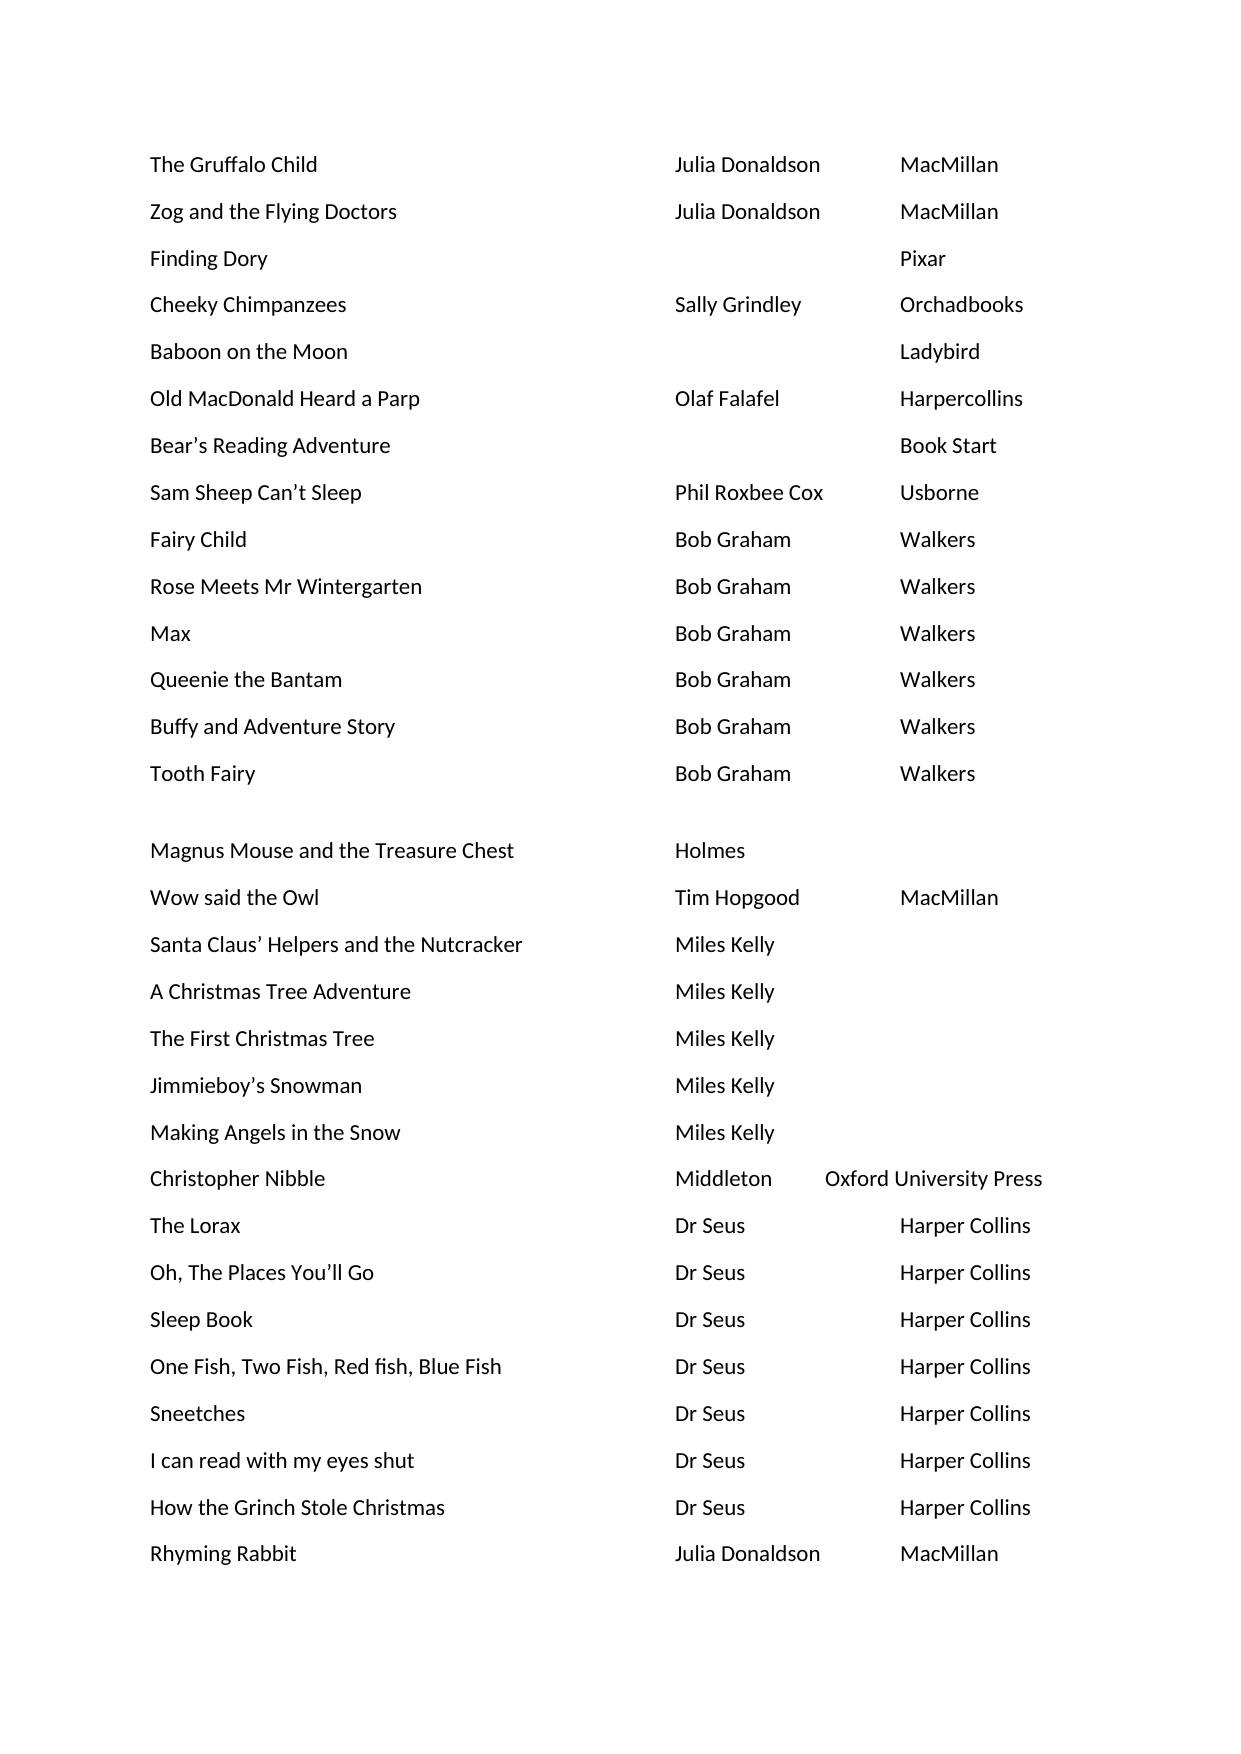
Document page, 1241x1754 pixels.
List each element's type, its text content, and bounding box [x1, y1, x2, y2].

text I can read with my eyes shut Dr Seus Harper Collins [150, 1446, 1090, 1474]
text Christopher Nibble Middleton Oxford University Press [150, 1164, 1090, 1193]
text Jimmieboy’s Snowman Miles Kelly [150, 1071, 1090, 1099]
text Fairy Child Bob Graham Walkers [150, 525, 1090, 553]
text Santa Claus’ Helpers and the Nutcracker Miles Kelly [150, 930, 1090, 958]
text Wow said the Owl Tim Hopgood MacMillan [150, 883, 1090, 911]
text Sam Sheep Can’t Sleep Phil Roxbee Cox Usborne [150, 478, 1090, 506]
text Rose Meets Mr Wintergarten Bob Graham Walkers [150, 572, 1090, 600]
text Bear’s Reading Adventure Book Start [150, 431, 1090, 459]
text Cheeky Chimpanzees Sally Grindley Orchadbooks [150, 291, 1090, 319]
text How the Grinch Stole Christmas Dr Seus Harper Collins [150, 1493, 1090, 1521]
text Making Angels in the Snow Miles Kelly [150, 1118, 1090, 1146]
text Rhyming Rabbit Julia Donaldson MacMillan [150, 1539, 1090, 1568]
text One Fish, Two Fish, Red fish, Blue Fish Dr Seus Harper Collins [150, 1352, 1090, 1380]
text The First Christmas Tree Miles Kelly [150, 1024, 1090, 1052]
text Baboon on the Moon Ladybird [150, 337, 1090, 366]
text Magnus Mouse and the Treasure Chest Holmes [150, 836, 1090, 864]
text Tooth Fairy Bob Graham Walkers [150, 759, 1090, 818]
text The Gruffalo Child Julia Donaldson MacMillan [150, 150, 1090, 178]
text Sneetches Dr Seus Harper Collins [150, 1399, 1090, 1427]
text Buffy and Adventure Story Bob Graham Walkers [150, 712, 1090, 741]
text The Lorax Dr Seus Harper Collins [150, 1211, 1090, 1239]
text Sleep Book Dr Seus Harper Collins [150, 1305, 1090, 1333]
text Finding Dory Pixar [150, 244, 1090, 272]
text Zog and the Flying Doctors Julia Donaldson MacMillan [150, 197, 1090, 225]
text Max Bob Graham Walkers [150, 619, 1090, 647]
text A Christmas Tree Adventure Miles Kelly [150, 977, 1090, 1005]
text Queenie the Bantam Bob Graham Walkers [150, 666, 1090, 694]
text Oh, The Places You’ll Go Dr Seus Harper Collins [150, 1258, 1090, 1286]
text Old MacDonald Heard a Parp Olaf Falafel Harpercollins [150, 384, 1090, 412]
